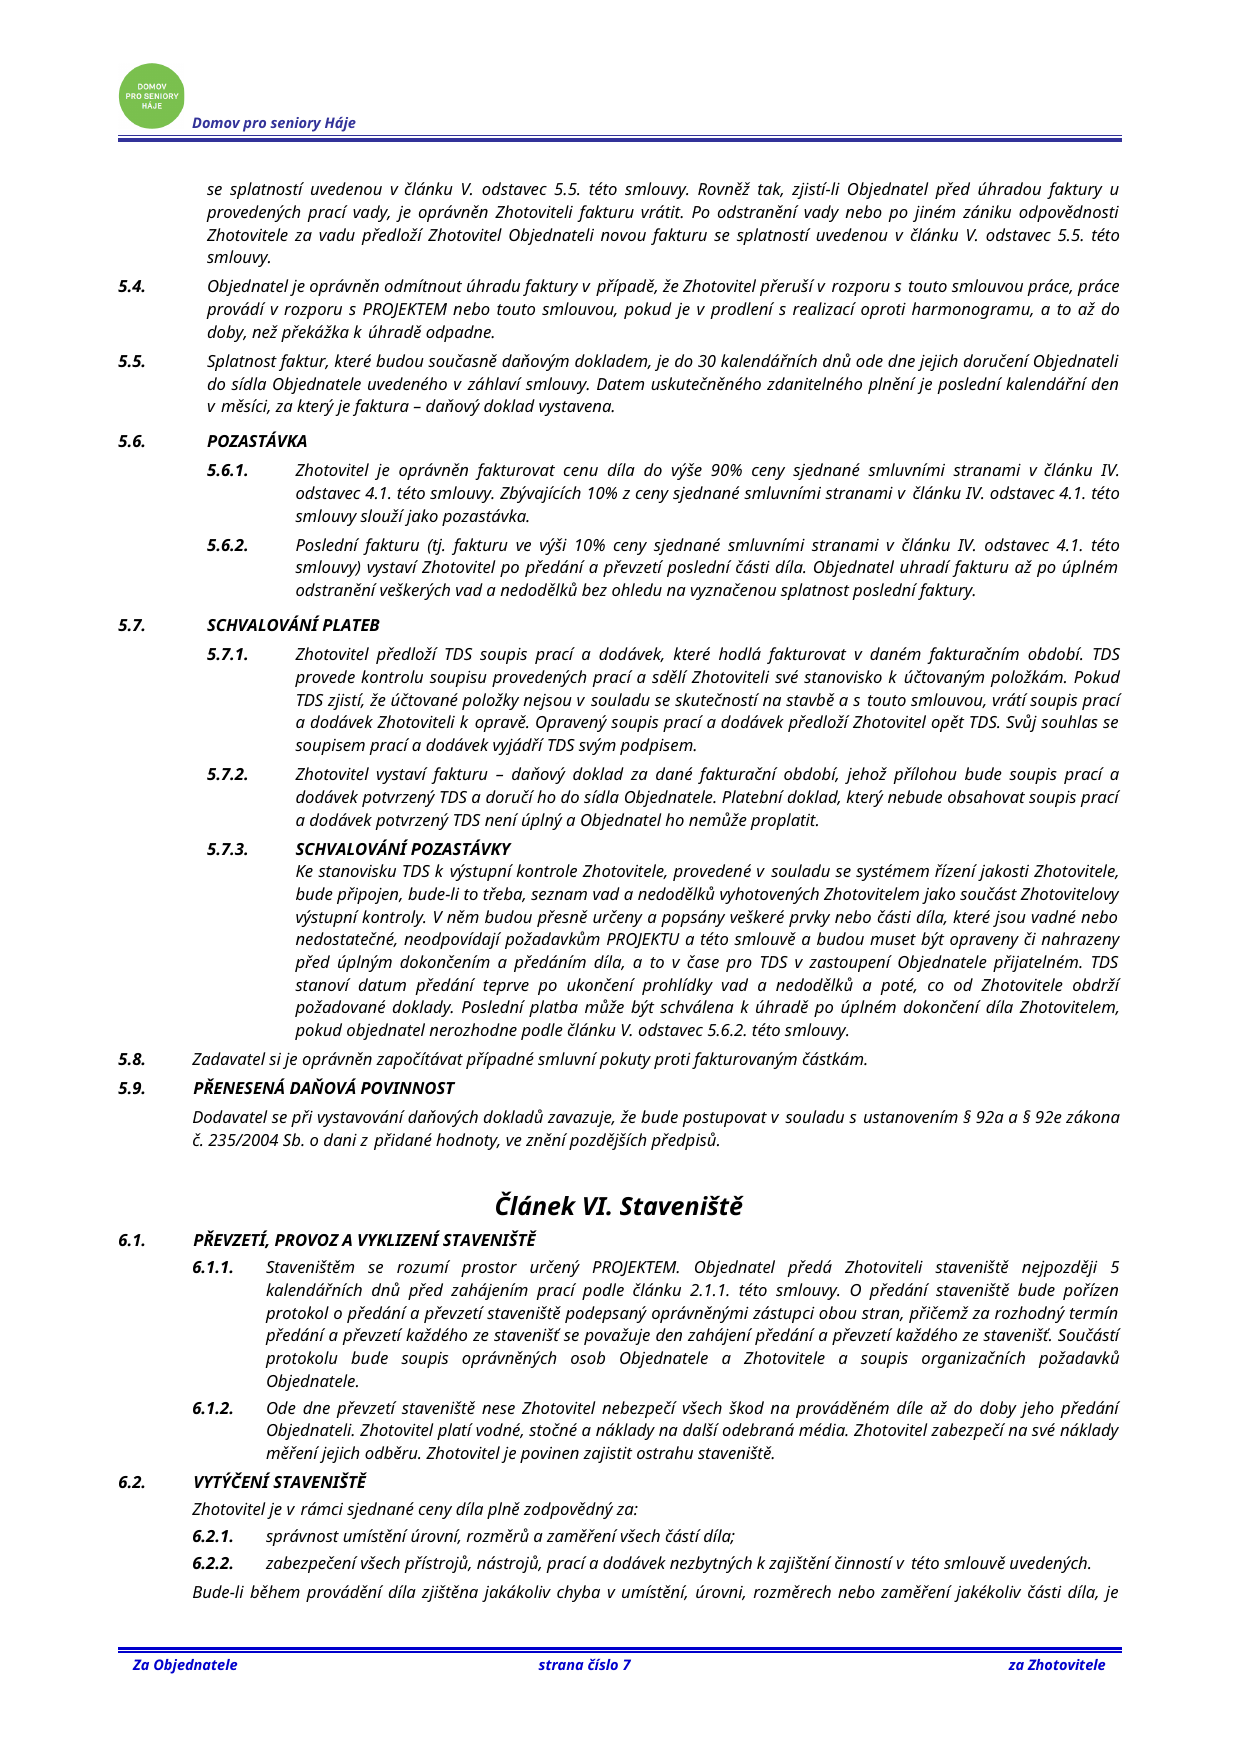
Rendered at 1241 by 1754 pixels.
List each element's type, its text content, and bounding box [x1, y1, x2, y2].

text 5.8. Zadavatel si je oprávněn započítávat případné smluvní pokuty proti fakturovaným částkám. [118, 1048, 1122, 1071]
list Zhotovitel předloží TDS soupis prací a dodávek, které hodlá fakturovat v daném fakturačním období. TDS provede kontrolu soupisu provedených prací a sdělí Zhotoviteli své stanovisko k účtovaným položkám. Pokud TDS zjistí, že účtované položky nejsou v souladu se skutečností na stavbě a s touto smlouvou, vrátí soupis prací a dodávek Zhotoviteli k opravě. Opravený soupis prací a dodávek předloží Zhotovitel opět TDS. Svůj souhlas se soupisem prací a dodávek vyjádří TDS svým podpisem. [207, 643, 1122, 757]
subtitle Splatnost faktur, které budou současně daňovým dokladem, je do 30 kalendářních dnů ode dne jejich doručení Objednateli do sídla Objednatele uvedeného v záhlaví smlouvy. Datem uskutečněného zdanitelného plnění je poslední kalendářní den v měsíci, za který je faktura – daňový doklad vystavena. [118, 349, 1122, 418]
text Zhotovitel je v rámci sjednané ceny díla plně zodpovědný za: [192, 1497, 1122, 1520]
list Zhotovitel vystaví fakturu – daňový doklad za dané fakturační období, jehož přílohou bude soupis prací a dodávek potvrzený TDS a doručí ho do sídla Objednatele. Platební doklad, který nebude obsahovat soupis prací a dodávek potvrzený TDS není úplný a Objednatel ho nemůže proplatit. [207, 763, 1122, 831]
text 6.2.1. správnost umístění úrovní, rozměrů a zaměření všech částí díla; [192, 1524, 1122, 1547]
subtitle SCHVALOVÁNÍ PLATEB [118, 614, 1122, 637]
text 6.1.2. Ode dne převzetí staveniště nese Zhotovitel nebezpečí všech škod na prováděném díle až do doby jeho předání Objednateli. Zhotovitel platí vodné, stočné a náklady na další odebraná média. Zhotovitel zabezpečí na své náklady měření jejich odběru. Zhotovitel je povinen zajistit ostrahu staveniště. [192, 1396, 1122, 1464]
text 6.1. PŘEVZETÍ, PROVOZ A VYKLIZENÍ STAVENIŠTĚ [118, 1229, 1122, 1252]
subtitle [118, 178, 1122, 269]
list Poslední fakturu (tj. fakturu ve výši 10% ceny sjednané smluvními stranami v článku IV. odstavec 4.1. této smlouvy) vystaví Zhotovitel po předání a převzetí poslední části díla. Objednatel uhradí fakturu až po úplném odstranění veškerých vad a nedodělků bez ohledu na vyznačenou splatnost poslední faktury. [207, 533, 1122, 602]
subtitle POZASTÁVKA [118, 430, 1122, 453]
text Ke stanovisku TDS k výstupní kontrole Zhotovitele, provedené v souladu se systémem řízení jakosti Zhotovitele, bude připojen, bude-li to třeba, seznam vad a nedodělků vyhotovených Zhotovitelem jako součást Zhotovitelovy výstupní kontroly. V něm budou přesně určeny a popsány veškeré prvky nebo části díla, které jsou vadné nebo nedostatečné, neodpovídají požadavkům PROJEKTU a této smlouvě a budou muset být opraveny či nahrazeny před úplným dokončením a předáním díla, a to v čase pro TDS v zastoupení Objednatele přijatelném. TDS stanoví datum předání teprve po ukončení prohlídky vad a nedodělků a poté, co od Zhotovitele obdrží požadované doklady. Poslední platba může být schválena k úhradě po úplném dokončení díla Zhotovitelem, pokud objednatel nerozhodne podle článku V. odstavec 5.6.2. této smlouvy. [295, 860, 1122, 1042]
text 6.2. VYTÝČENÍ STAVENIŠTĚ [118, 1471, 1122, 1493]
subtitle Objednatel je oprávněn odmítnout úhradu faktury v případě, že Zhotovitel přeruší v rozporu s touto smlouvou práce, práce provádí v rozporu s PROJEKTEM nebo touto smlouvou, pokud je v prodlení s realizací oproti harmonogramu, a to až do doby, než překážka k úhradě odpadne. [118, 275, 1122, 343]
text Dodavatel se při vystavování daňových dokladů zavazuje, že bude postupovat v souladu s ustanovením § 92a a § 92e zákona č. 235/2004 Sb. o dani z přidané hodnoty, ve znění pozdějších předpisů. [192, 1106, 1122, 1151]
text 6.1.1. Staveništěm se rozumí prostor určený PROJEKTEM. Objednatel předá Zhotoviteli staveniště nejpozději 5 kalendářních dnů před zahájením prací podle článku 2.1.1. této smlouvy. O předání staveniště bude pořízen protokol o předání a převzetí staveniště podepsaný oprávněnými zástupci obou stran, přičemž za rozhodný termín předání a převzetí každého ze stavenišť se považuje den zahájení předání a převzetí každého ze stavenišť. Součástí protokolu bude soupis oprávněných osob Objednatele a Zhotovitele a soupis organizačních požadavků Objednatele. [192, 1256, 1122, 1392]
list SCHVALOVÁNÍ POZASTÁVKY [207, 837, 1122, 860]
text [192, 1580, 1122, 1603]
text 5.9. Přenesená daňová povinnost [118, 1077, 1122, 1099]
text Článek VI. Staveniště [118, 1189, 1122, 1223]
text 6.2.2. zabezpečení všech přístrojů, nástrojů, prací a dodávek nezbytných k zajištění činností v této smlouvě uvedených. [192, 1551, 1122, 1574]
list Zhotovitel je oprávněn fakturovat cenu díla do výše 90% ceny sjednané smluvními stranami v článku IV. odstavec 4.1. této smlouvy. Zbývajících 10% z ceny sjednané smluvními stranami v článku IV. odstavec 4.1. této smlouvy slouží jako pozastávka. [207, 459, 1122, 527]
